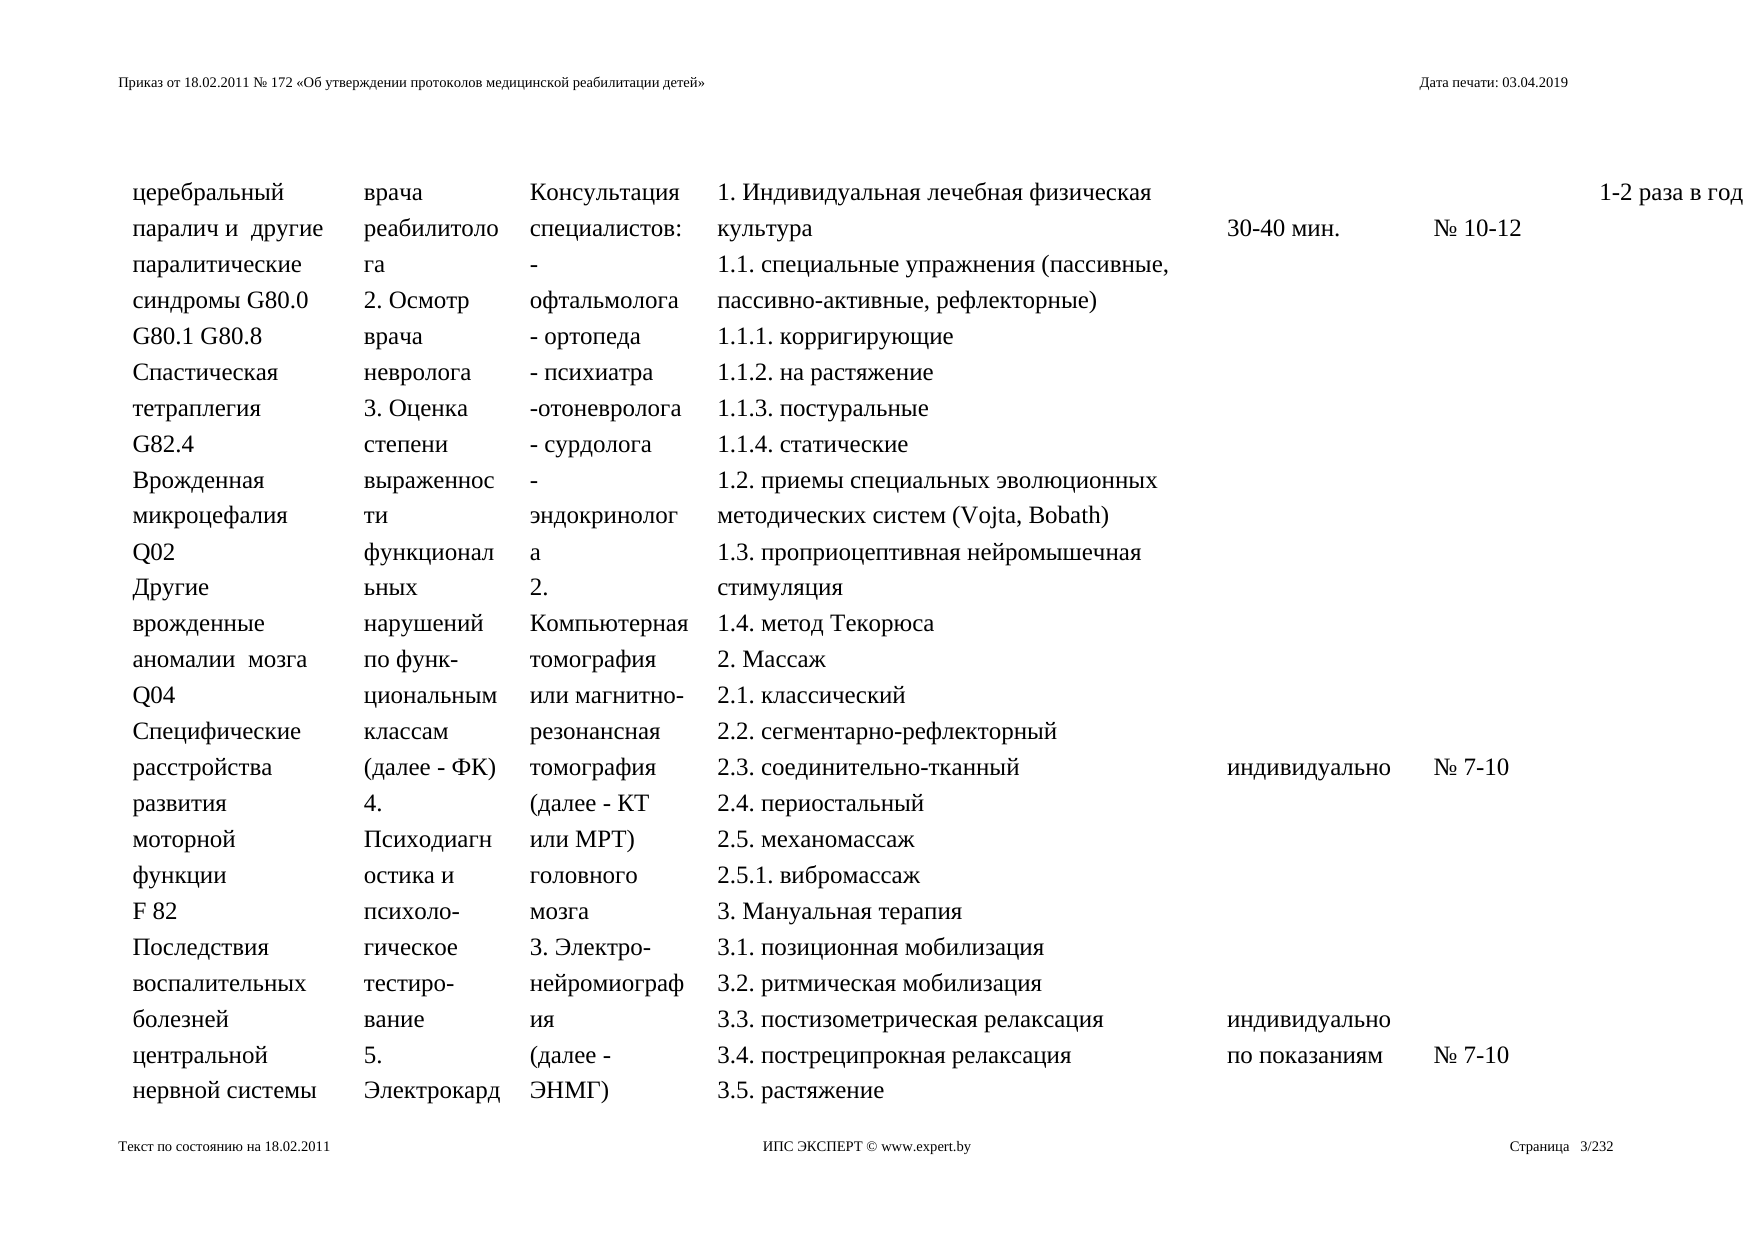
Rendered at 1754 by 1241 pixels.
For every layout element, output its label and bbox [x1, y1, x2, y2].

table_cell [350, 177, 515, 1111]
table_cell [1213, 177, 1419, 1111]
table_cell [515, 177, 703, 1111]
table_cell [1585, 177, 1754, 1111]
table_cell [1419, 177, 1585, 1111]
table_cell [118, 177, 350, 1111]
table_cell [703, 177, 1213, 1111]
